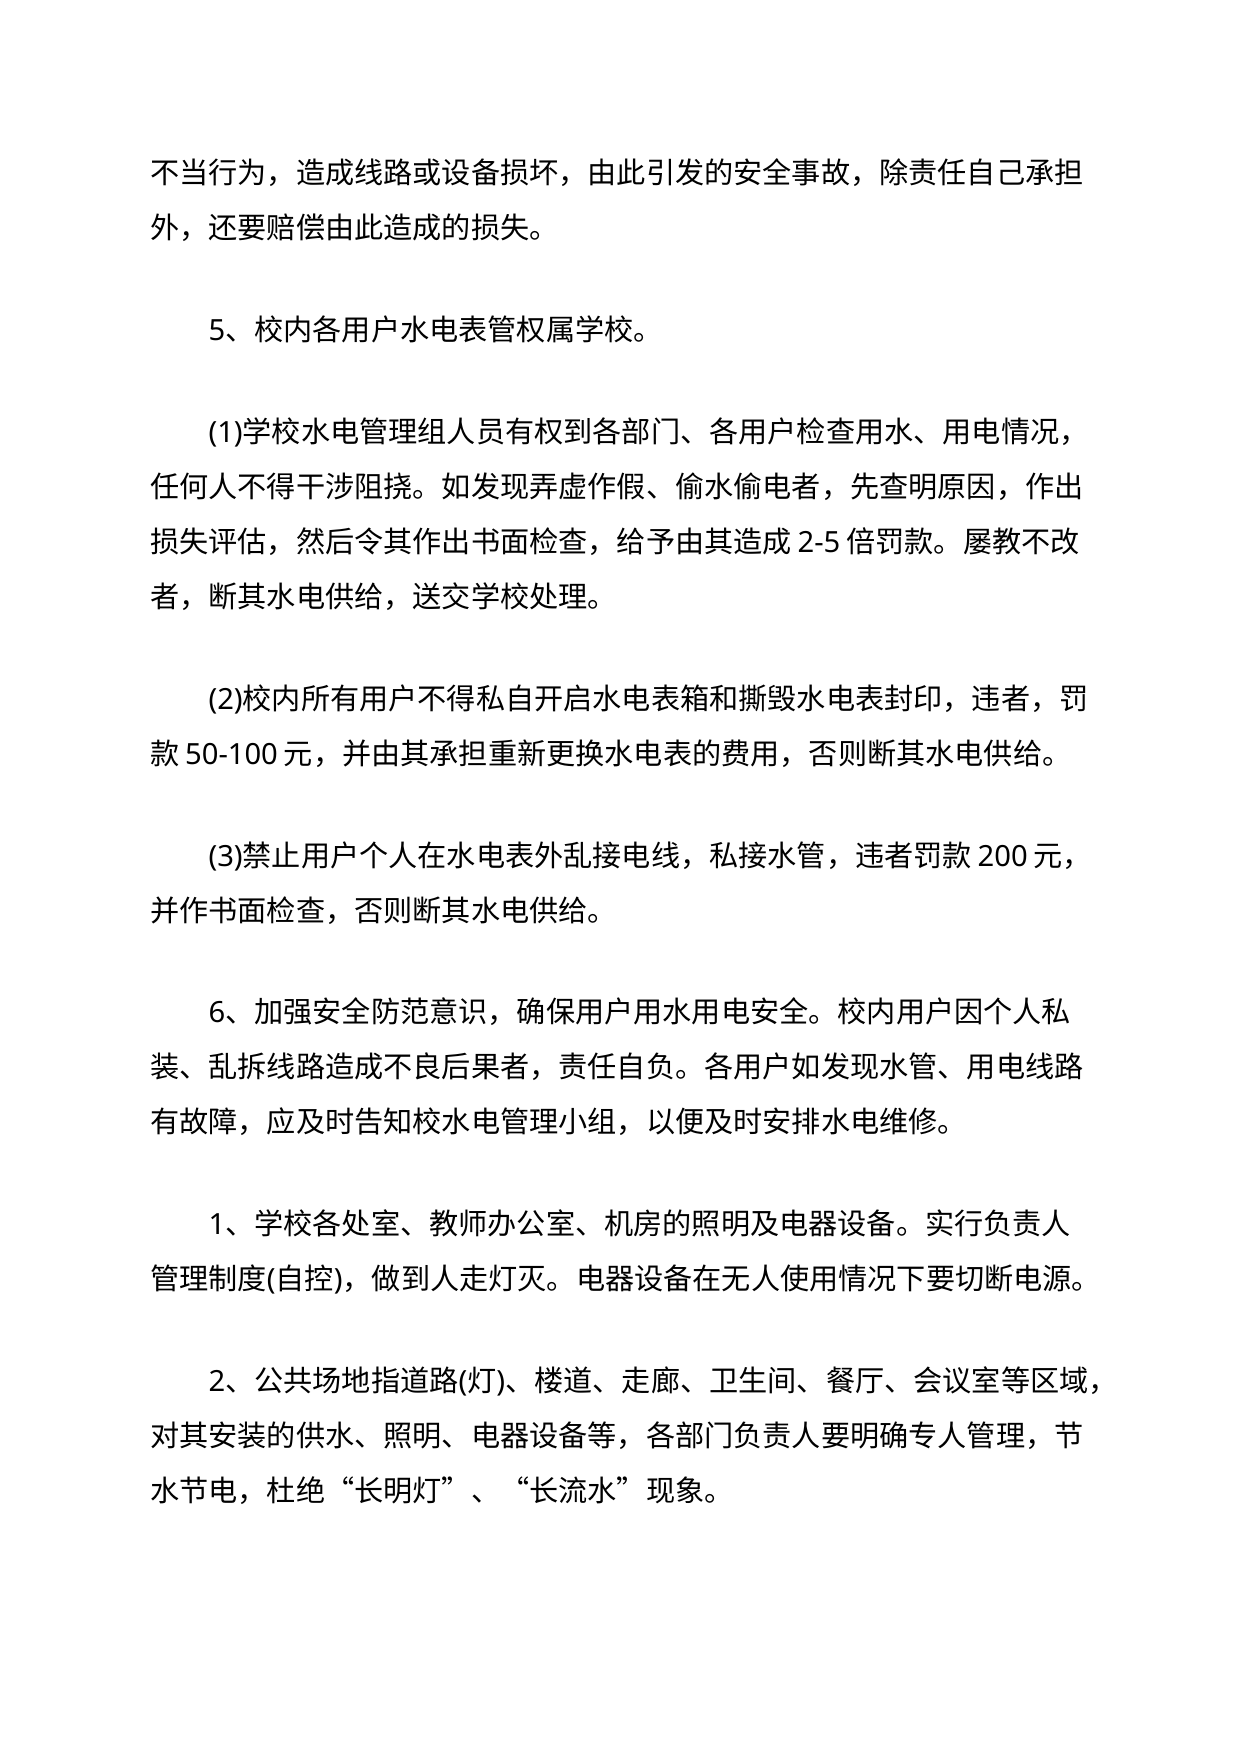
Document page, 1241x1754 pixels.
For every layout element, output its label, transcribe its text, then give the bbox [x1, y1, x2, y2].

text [150, 150, 1090, 247]
text 5、校内各用户水电表管权属学校。 [150, 307, 1090, 349]
text (1)学校水电管理组人员有权到各部门、各用户检查用水、用电情况，任何人不得干涉阻挠。如发现弄虚作假、偷水偷电者，先查明原因，作出损失评估，然后令其作出书面检查，给予由其造成2-5倍罚款。屡教不改者，断其水电供给，送交学校处理。 [150, 409, 1090, 616]
text 6、加强安全防范意识，确保用户用水用电安全。校内用户因个人私装、乱拆线路造成不良后果者，责任自负。各用户如发现水管、用电线路有故障，应及时告知校水电管理小组，以便及时安排水电维修。 [150, 989, 1090, 1141]
text (3)禁止用户个人在水电表外乱接电线，私接水管，违者罚款200元，并作书面检查，否则断其水电供给。 [150, 832, 1090, 929]
text 1、学校各处室、教师办公室、机房的照明及电器设备。实行负责人管理制度(自控)，做到人走灯灭。电器设备在无人使用情况下要切断电源。 [150, 1201, 1090, 1298]
text (2)校内所有用户不得私自开启水电表箱和撕毁水电表封印，违者，罚款50-100元，并由其承担重新更换水电表的费用，否则断其水电供给。 [150, 675, 1090, 773]
text 2、公共场地指道路(灯)、楼道、走廊、卫生间、餐厅、会议室等区域，对其安装的供水、照明、电器设备等，各部门负责人要明确专人管理，节水节电，杜绝“长明灯”、“长流水”现象。 [150, 1358, 1090, 1510]
